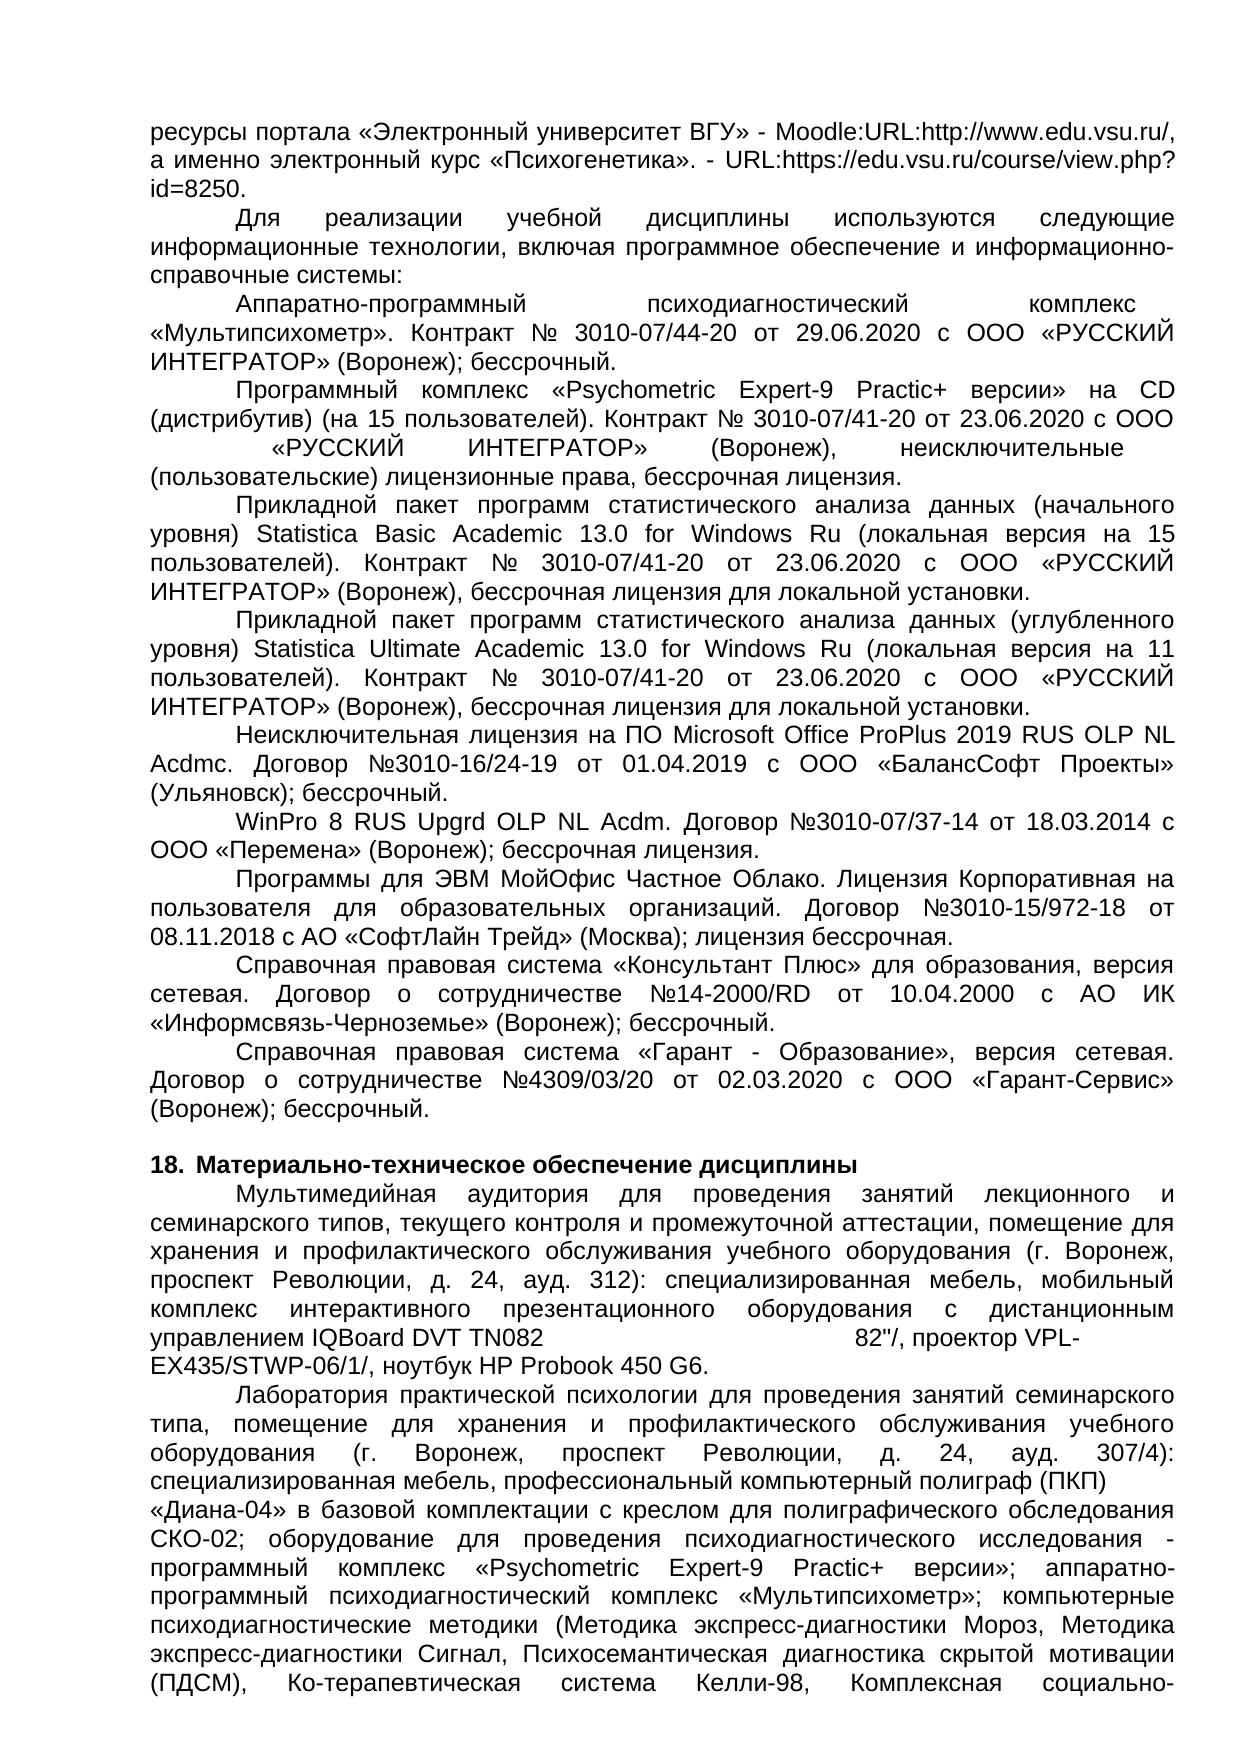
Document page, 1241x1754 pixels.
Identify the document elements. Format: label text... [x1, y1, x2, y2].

text Справочная правовая система «Гарант - Образование», версия сетевая. Договор о сотрудничестве №4309/03/20 от 02.03.2020 с ООО «Гарант-Сервис» (Воронеж); бессрочный. [150, 1037, 1176, 1123]
text Программный комплекс «Psychometric Expert-9 Practic+ версии» на CD (дистрибутив) (на 15 пользователей). Контракт № 3010-07/41-20 от 23.06.2020 с ООО «РУССКИЙ ИНТЕГРАТОР» (Воронеж), неисключительные [150, 375, 1176, 462]
text EX435/STWP-06/1/, ноутбук HP Probook 450 G6. [150, 1351, 1176, 1380]
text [150, 117, 1176, 203]
text Лаборатория практической психологии для проведения занятий семинарского типа, помещение для хранения и профилактического обслуживания учебного оборудования (г. Воронеж, проспект Революции, д. 24, ауд. 307/4): специализированная мебель, профессиональный компьютерный полиграф (ПКП) [150, 1380, 1176, 1495]
text Аппаратно-программный психодиагностический комплекс [150, 289, 1176, 318]
text Для реализации учебной дисциплины используются следующие информационные технологии, включая программное обеспечение и информационно-справочные системы: [150, 203, 1176, 289]
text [150, 1495, 1176, 1696]
text Программы для ЭВМ МойОфис Частное Облако. Лицензия Корпоративная на пользователя для образовательных организаций. Договор №3010-15/972-18 от 08.11.2018 с АО «СофтЛайн Трейд» (Москва); лицензия бессрочная. [150, 864, 1176, 950]
text Мультимедийная аудитория для проведения занятий лекционного и семинарского типов, текущего контроля и промежуточной аттестации, помещение для хранения и профилактического обслуживания учебного оборудования (г. Воронеж, проспект Революции, д. 24, ауд. 312): специализированная мебель, мобильный комплекс интерактивного презентационного оборудования с дистанционным управлением IQBoard DVT TN082 82"/, проектор VPL- [150, 1179, 1176, 1351]
text (пользовательские) лицензионные права, бессрочная лицензия. [150, 462, 1176, 490]
text Справочная правовая система «Консультант Плюс» для образования, версия сетевая. Договор о сотрудничестве №14-2000/RD от 10.04.2000 с АО ИК «Информсвязь-Черноземье» (Воронеж); бессрочный. [150, 950, 1176, 1037]
text Неисключительная лицензия на ПО Microsoft Office ProPlus 2019 RUS OLP NL Acdmc. Договор №3010-16/24-19 от 01.04.2019 с ООО «БалансСофт Проекты» (Ульяновск); бессрочный. [150, 720, 1176, 807]
text WinPro 8 RUS Upgrd OLP NL Acdm. Договор №3010-07/37-14 от 18.03.2014 с ООО «Перемена» (Воронеж); бессрочная лицензия. [150, 807, 1176, 864]
text Прикладной пакет программ статистического анализа данных (углубленного уровня) Statistica Ultimate Academic 13.0 for Windows Ru (локальная версия на 11 пользователей). Контракт № 3010-07/41-20 от 23.06.2020 с ООО «РУССКИЙ ИНТЕГРАТОР» (Воронеж), бессрочная лицензия для локальной установки. [150, 605, 1176, 720]
text «Мультипсихометр». Контракт № 3010-07/44-20 от 29.06.2020 с ООО «РУССКИЙ ИНТЕГРАТОР» (Воронеж); бессрочный. [150, 318, 1176, 375]
text Прикладной пакет программ статистического анализа данных (начального уровня) Statistica Basic Academic 13.0 for Windows Ru (локальная версия на 15 пользователей). Контракт № 3010-07/41-20 от 23.06.2020 с ООО «РУССКИЙ ИНТЕГРАТОР» (Воронеж), бессрочная лицензия для локальной установки. [150, 490, 1176, 605]
list Материально-техническое обеспечение дисциплины [150, 1150, 1176, 1179]
